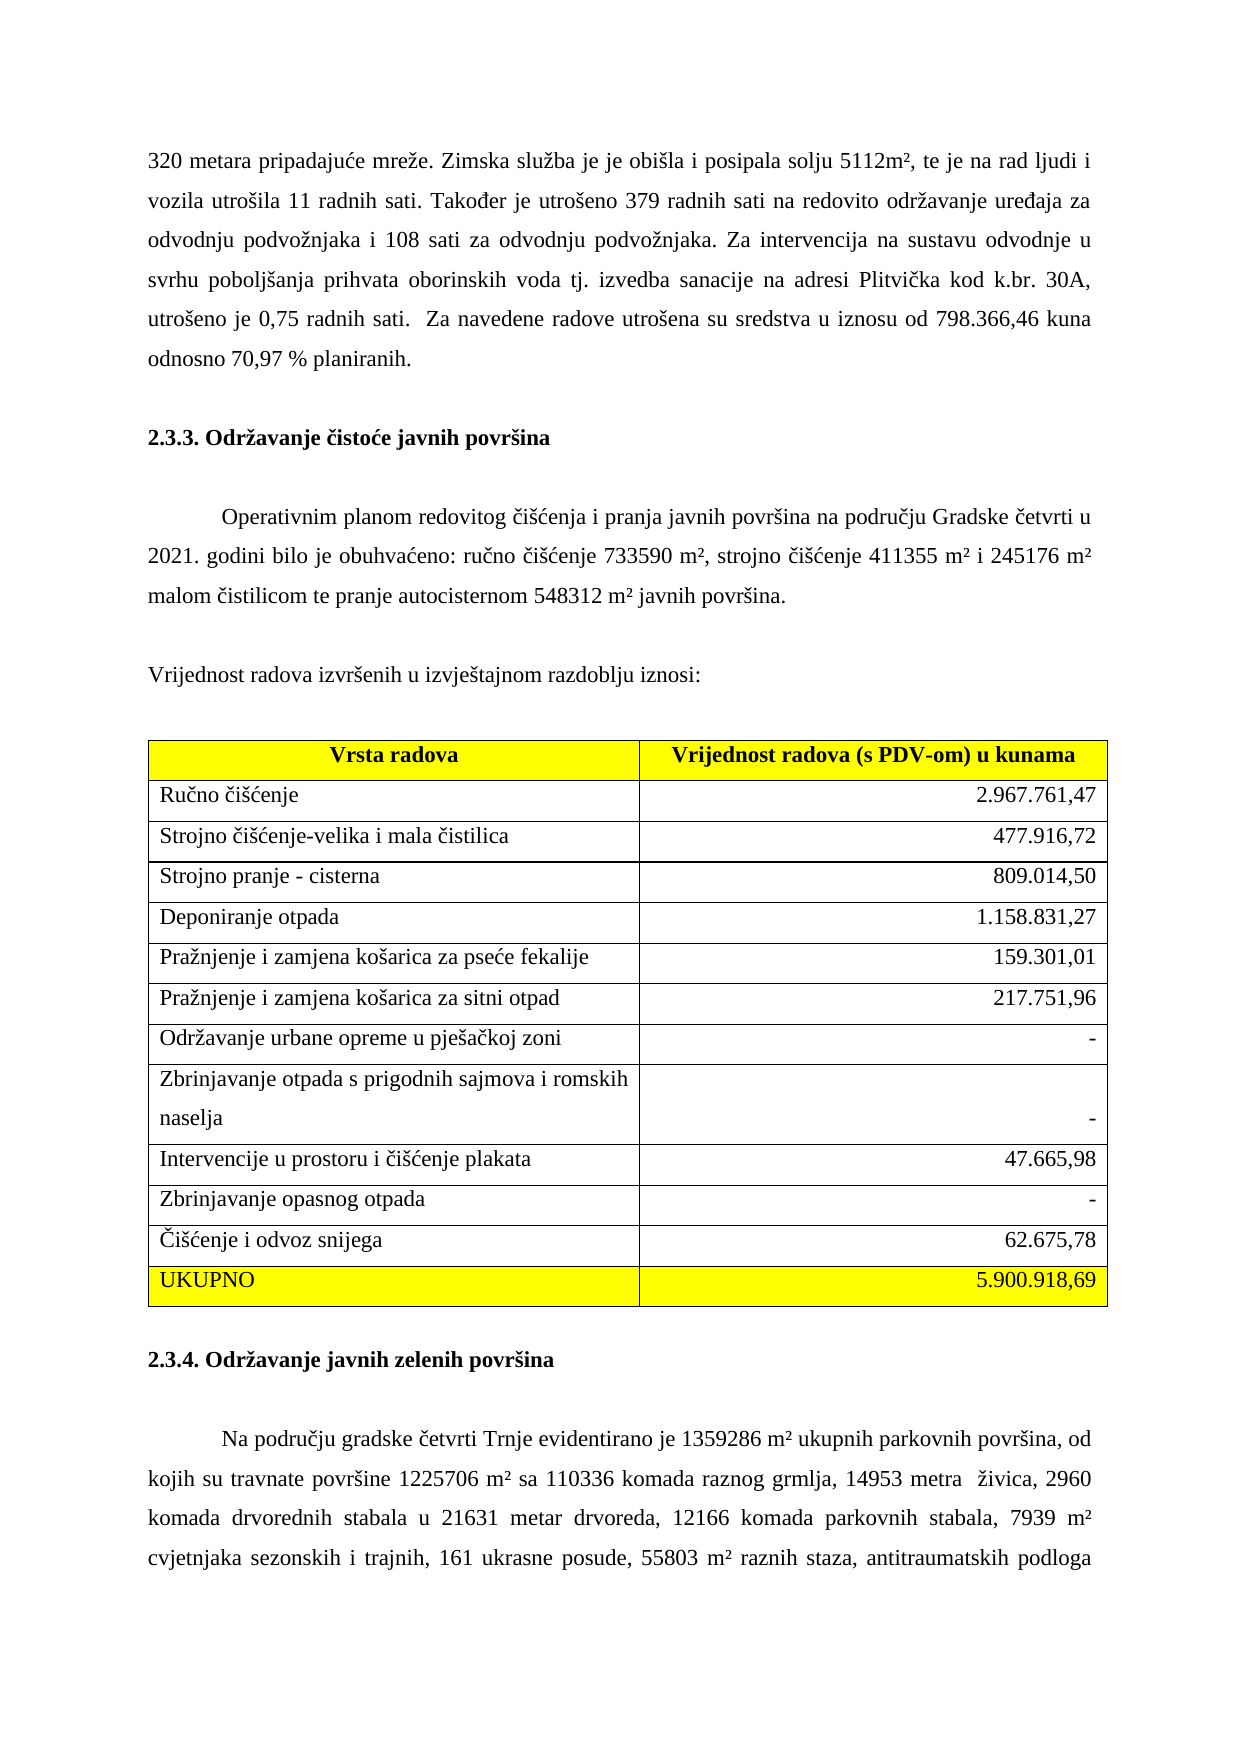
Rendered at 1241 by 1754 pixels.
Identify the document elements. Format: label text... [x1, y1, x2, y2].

table_cell Ručno čišćenje [149, 781, 639, 821]
table_cell - [640, 1025, 1107, 1064]
table_cell 62.675,78 [640, 1226, 1107, 1266]
text Vrijednost radova izvršenih u izvještajnom razdoblju iznosi: [148, 661, 1093, 687]
table_header Vrijednost radova (s PDV-om) u kunama [640, 741, 1107, 780]
table_cell 47.665,98 [640, 1145, 1107, 1184]
table_cell 1.158.831,27 [640, 903, 1107, 942]
table_cell Pražnjenje i zamjena košarica za sitni otpad [149, 984, 639, 1023]
table_cell Intervencije u prostoru i čišćenje plakata [149, 1145, 639, 1184]
table_cell UKUPNO [149, 1267, 639, 1306]
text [148, 148, 1093, 371]
table_cell Strojno pranje - cisterna [149, 863, 639, 902]
table_cell 159.301,01 [640, 944, 1107, 983]
table_cell 5.900.918,69 [640, 1267, 1107, 1306]
text 2.3.4. Održavanje javnih zelenih površina [148, 1347, 1093, 1373]
table_cell Zbrinjavanje opasnog otpada [149, 1186, 639, 1225]
table_cell 477.916,72 [640, 822, 1107, 861]
table_cell 217.751,96 [640, 984, 1107, 1023]
table_cell 2.967.761,47 [640, 781, 1107, 821]
table_cell - [640, 1186, 1107, 1225]
table_cell Održavanje urbane opreme u pješačkoj zoni [149, 1025, 639, 1064]
table_cell Zbrinjavanje otpada s prigodnih sajmova i romskih naselja [149, 1065, 639, 1144]
table_cell Pražnjenje i zamjena košarica za pseće fekalije [149, 944, 639, 983]
table_header Vrsta radova [149, 741, 639, 780]
text Operativnim planom redovitog čišćenja i pranja javnih površina na području Gradske četvrti u 2021. godini bilo je obuhvaćeno: ručno čišćenje 733590 m², strojno čišćenje 411355 m² i 245176 m² malom čistilicom te pranje autocisternom 548312 m² javnih površina. [148, 503, 1093, 608]
table_cell Deponiranje otpada [149, 903, 639, 942]
text 2.3.3. Održavanje čistoće javnih površina [148, 424, 1093, 450]
table_cell 809.014,50 [640, 863, 1107, 902]
table_cell - [640, 1065, 1107, 1144]
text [148, 1426, 1093, 1570]
table_cell Strojno čišćenje-velika i mala čistilica [149, 822, 639, 861]
table_cell Čišćenje i odvoz snijega [149, 1226, 639, 1266]
